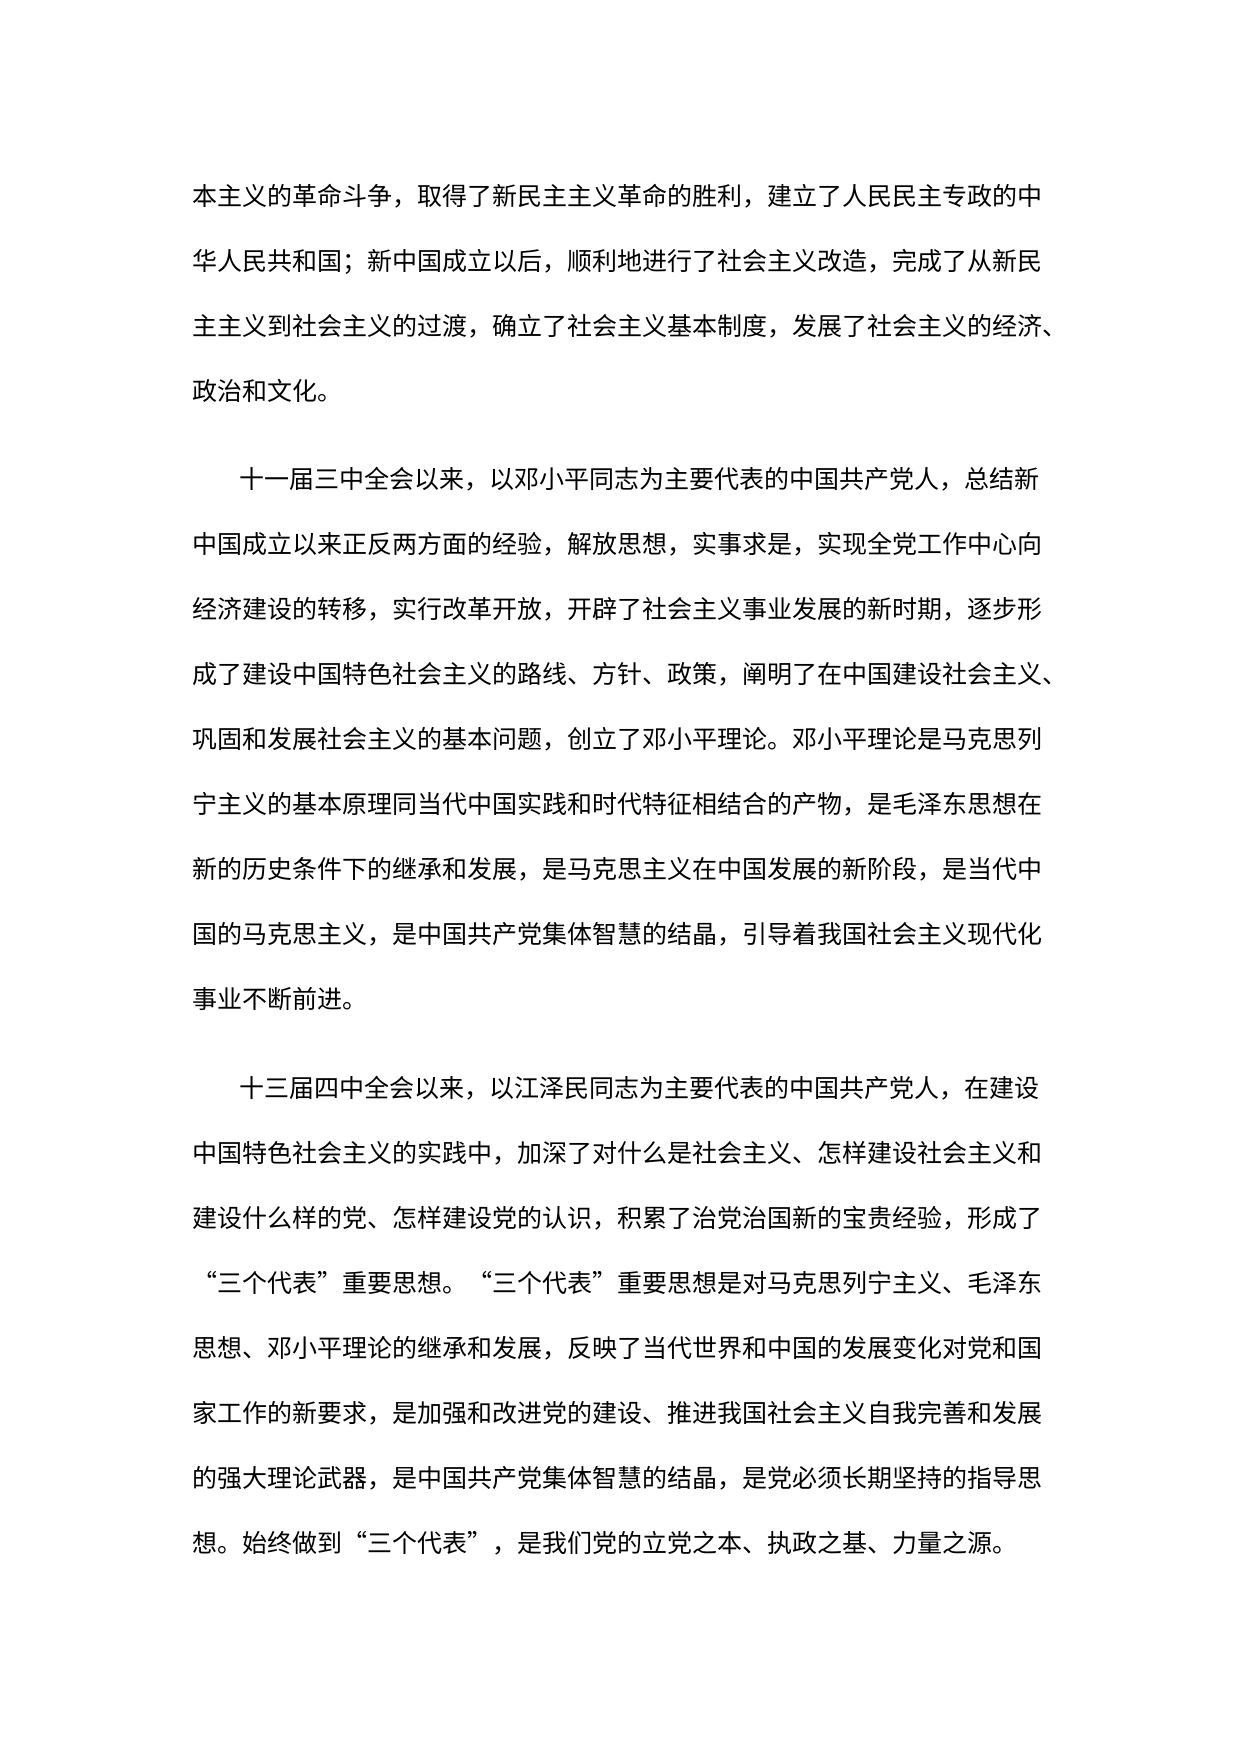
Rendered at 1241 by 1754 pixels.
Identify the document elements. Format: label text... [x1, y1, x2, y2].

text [192, 162, 1048, 422]
text 十三届四中全会以来，以江泽民同志为主要代表的中国共产党人，在建设中国特色社会主义的实践中，加深了对什么是社会主义、怎样建设社会主义和建设什么样的党、怎样建设党的认识，积累了治党治国新的宝贵经验，形成了“三个代表”重要思想。“三个代表”重要思想是对马克思列宁主义、毛泽东思想、邓小平理论的继承和发展，反映了当代世界和中国的发展变化对党和国家工作的新要求，是加强和改进党的建设、推进我国社会主义自我完善和发展的强大理论武器，是中国共产党集体智慧的结晶，是党必须长期坚持的指导思想。始终做到“三个代表”，是我们党的立党之本、执政之基、力量之源。 [192, 1054, 1048, 1574]
text 十一届三中全会以来，以邓小平同志为主要代表的中国共产党人，总结新中国成立以来正反两方面的经验，解放思想，实事求是，实现全党工作中心向经济建设的转移，实行改革开放，开辟了社会主义事业发展的新时期，逐步形成了建设中国特色社会主义的路线、方针、政策，阐明了在中国建设社会主义、巩固和发展社会主义的基本问题，创立了邓小平理论。邓小平理论是马克思列宁主义的基本原理同当代中国实践和时代特征相结合的产物，是毛泽东思想在新的历史条件下的继承和发展，是马克思主义在中国发展的新阶段，是当代中国的马克思主义，是中国共产党集体智慧的结晶，引导着我国社会主义现代化事业不断前进。 [192, 445, 1048, 1030]
